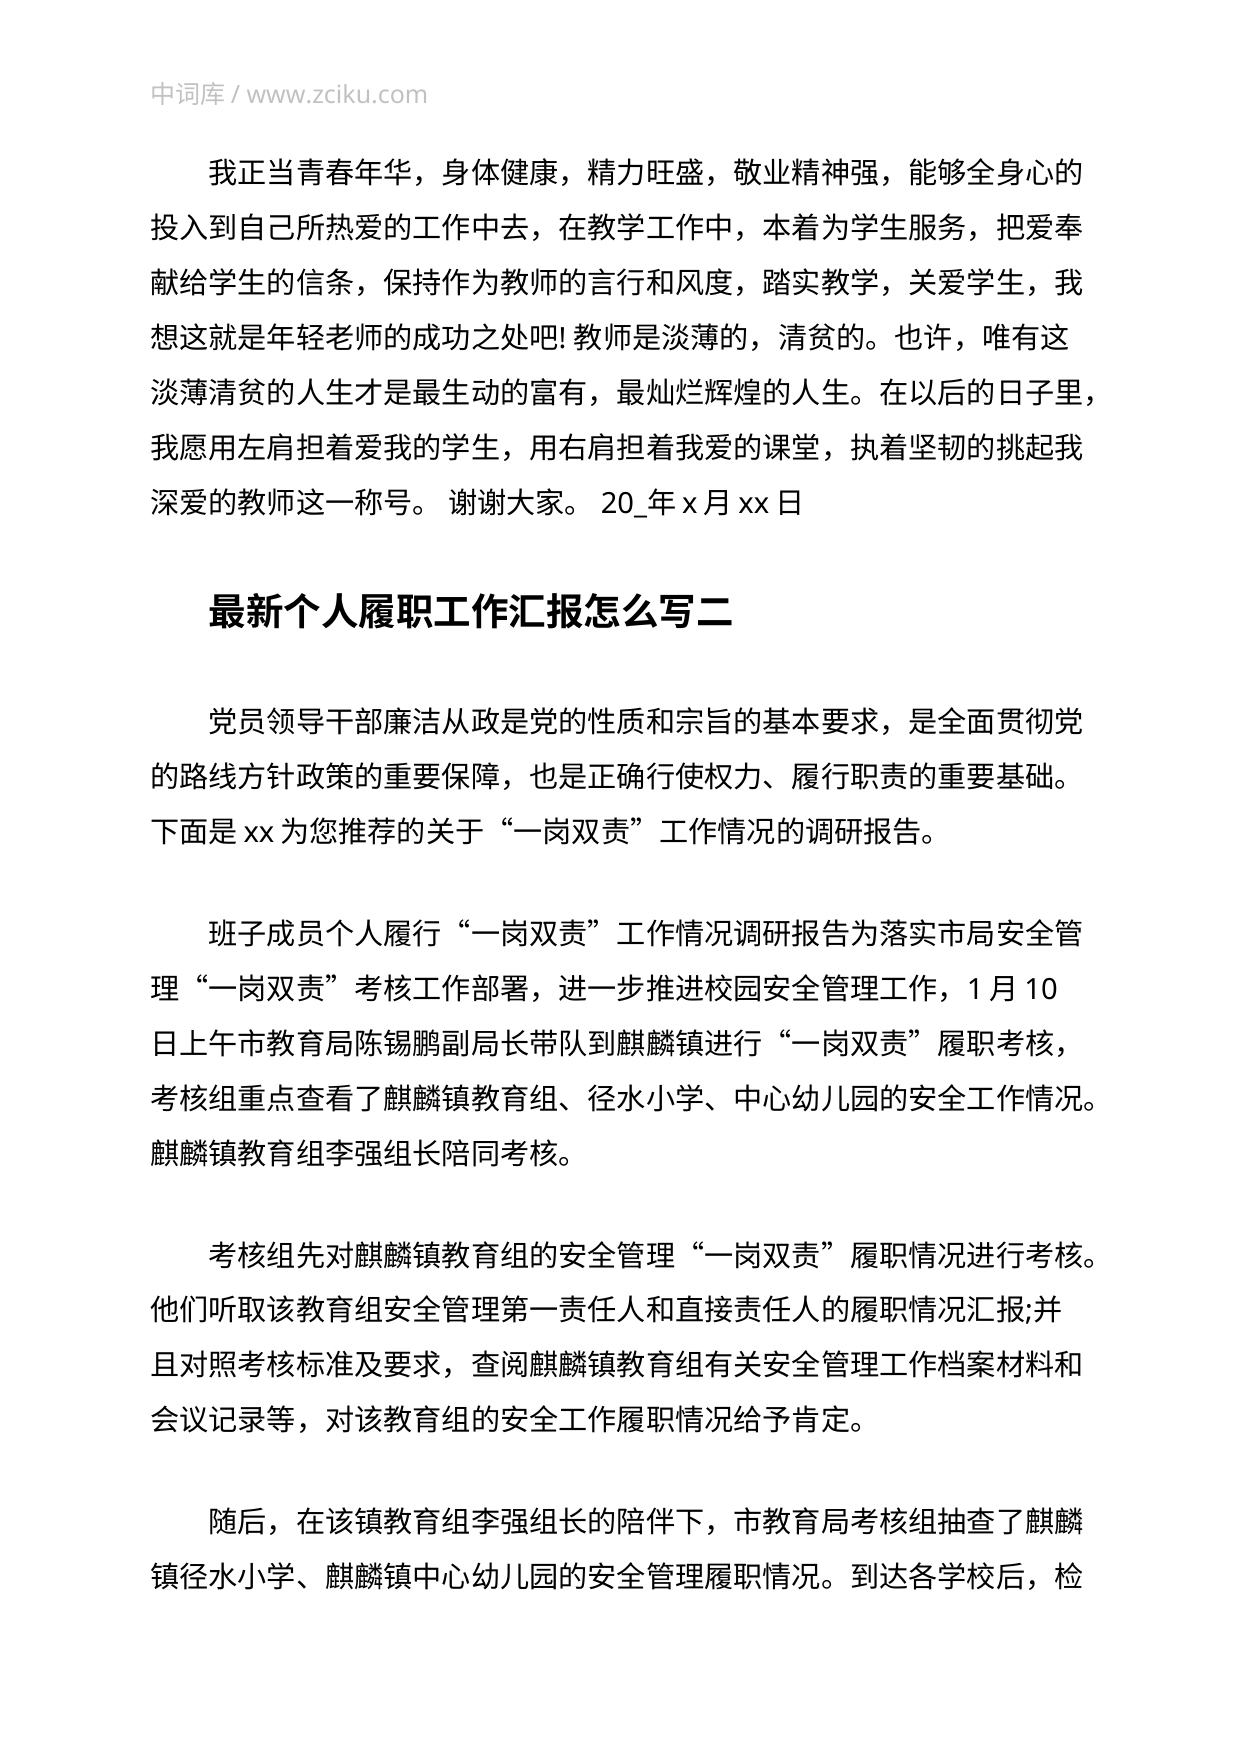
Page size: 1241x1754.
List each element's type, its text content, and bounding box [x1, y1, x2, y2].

text 考核组先对麒麟镇教育组的安全管理“一岗双责”履职情况进行考核。他们听取该教育组安全管理第一责任人和直接责任人的履职情况汇报;并且对照考核标准及要求，查阅麒麟镇教育组有关安全管理工作档案材料和会议记录等，对该教育组的安全工作履职情况给予肯定。 [150, 1232, 1090, 1439]
text 党员领导干部廉洁从政是党的性质和宗旨的基本要求，是全面贯彻党的路线方针政策的重要保障，也是正确行使权力、履行职责的重要基础。下面是xx为您推荐的关于“一岗双责”工作情况的调研报告。 [150, 699, 1090, 851]
text 我正当青春年华，身体健康，精力旺盛，敬业精神强，能够全身心的投入到自己所热爱的工作中去，在教学工作中，本着为学生服务，把爱奉献给学生的信条，保持作为教师的言行和风度，踏实教学，关爱学生，我想这就是年轻老师的成功之处吧! 教师是淡薄的，清贫的。也许，唯有这淡薄清贫的人生才是最生动的富有，最灿烂辉煌的人生。在以后的日子里，我愿用左肩担着爱我的学生，用右肩担着我爱的课堂，执着坚韧的挑起我深爱的教师这一称号。 谢谢大家。 20_年x月xx日 [150, 150, 1090, 522]
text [150, 1499, 1090, 1596]
text 最新个人履职工作汇报怎么写二 [150, 581, 1090, 636]
text 班子成员个人履行“一岗双责”工作情况调研报告为落实市局安全管理“一岗双责”考核工作部署，进一步推进校园安全管理工作，1月10日上午市教育局陈锡鹏副局长带队到麒麟镇进行“一岗双责”履职考核，考核组重点查看了麒麟镇教育组、径水小学、中心幼儿园的安全工作情况。麒麟镇教育组李强组长陪同考核。 [150, 911, 1090, 1173]
